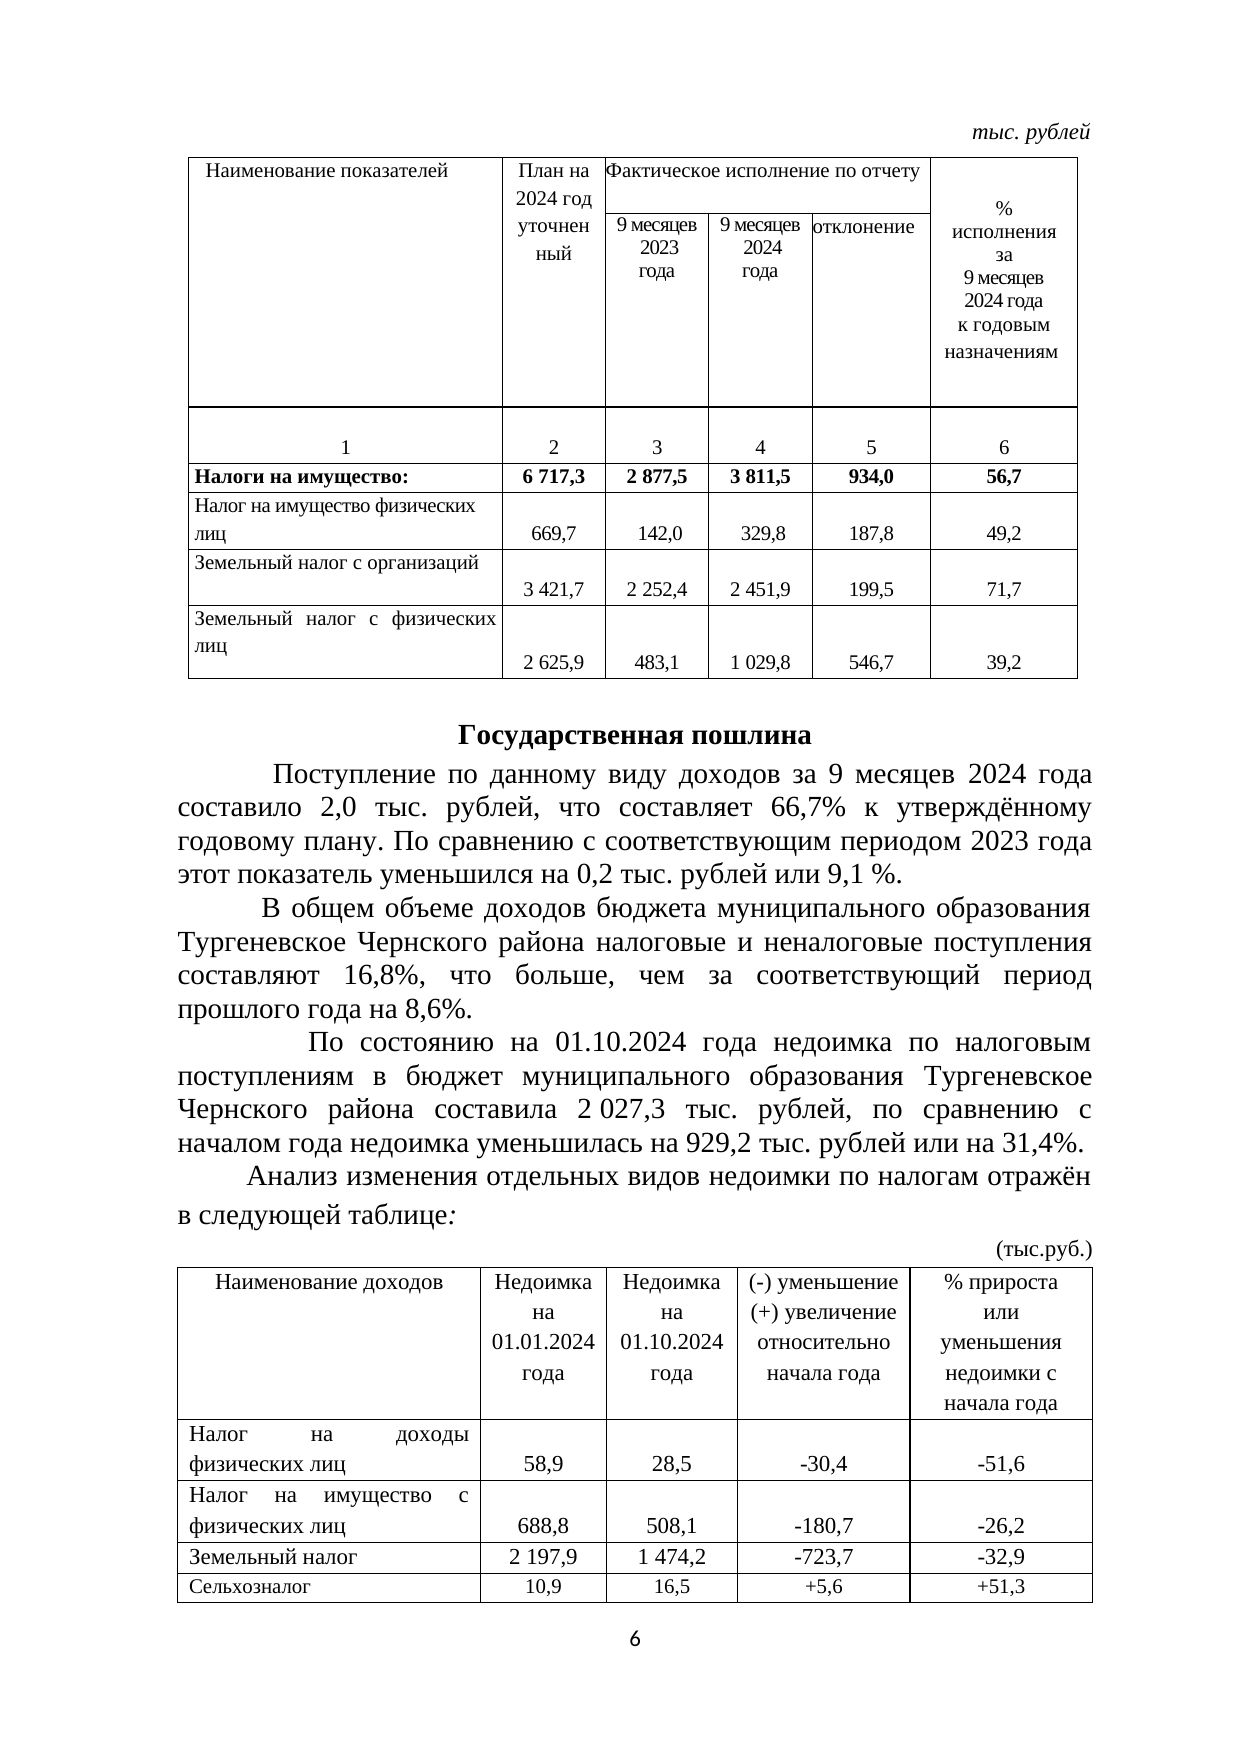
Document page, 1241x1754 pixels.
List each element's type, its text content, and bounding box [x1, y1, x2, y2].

table_cell 10,9 [481, 1574, 606, 1602]
table_cell 58,9 [481, 1420, 606, 1480]
table_cell -51,6 [911, 1420, 1092, 1480]
table_cell -723,7 [738, 1543, 909, 1573]
table_cell 2 [503, 408, 605, 463]
table_cell [503, 328, 605, 406]
table_cell [709, 328, 812, 406]
table_cell 4 [709, 408, 812, 463]
table_cell -30,4 [738, 1420, 909, 1480]
text В общем объеме доходов бюджета муниципального образования Тургеневское Чернского района налоговые и неналоговые поступления составляют 16,8%, что больше, чем за соответствующий период прошлого года на 8,6%. [177, 890, 1092, 1024]
table_cell 483,1 [606, 606, 708, 678]
table_header Недоимка на 01.10.2024 года [607, 1268, 737, 1419]
table_header Наименование показателей [189, 158, 502, 406]
table_cell 142,0 [606, 493, 708, 548]
table_cell 5 [813, 408, 930, 463]
table_cell отклонение [813, 214, 930, 328]
table_header % исполнения за 9 месяцев 2024 года к годовым назначениям [931, 158, 1077, 406]
table_cell 56,7 [931, 464, 1077, 492]
table_cell +5,6 [738, 1574, 909, 1602]
table_cell 1 474,2 [607, 1543, 737, 1573]
table_cell 2 197,9 [481, 1543, 606, 1573]
text Поступление по данному виду доходов за 9 месяцев 2024 года составило 2,0 тыс. рублей, что составляет 66,7% к утверждённому годовому плану. По сравнению с соответствующим периодом 2023 года этот показатель уменьшился на 0,2 тыс. рублей или 9,1 %. [177, 756, 1092, 890]
table_header % прироста или уменьшения недоимки с начала года [911, 1268, 1092, 1419]
table_cell -26,2 [911, 1481, 1092, 1542]
table_cell 1 [189, 408, 502, 463]
table_cell 71,7 [931, 550, 1077, 605]
table_cell 9 месяцев 2024 года [709, 214, 812, 328]
table_cell 2 451,9 [709, 550, 812, 605]
text (тыс.руб.) [177, 1236, 1092, 1262]
table_cell 3 [606, 408, 708, 463]
table_cell Земельный налог с физических лиц [189, 606, 502, 678]
table_cell 546,7 [813, 606, 930, 678]
table_cell 1 029,8 [709, 606, 812, 678]
table_cell +51,3 [911, 1574, 1092, 1602]
text По состоянию на 01.10.2024 года недоимка по налоговым поступлениям в бюджет муниципального образования Тургеневское Чернского района составила 2 027,3 тыс. рублей, по сравнению с началом года недоимка уменьшилась на 929,2 тыс. рублей или на 31,4%. [177, 1024, 1092, 1158]
table_cell Налог на доходы физических лиц [178, 1420, 480, 1480]
text Государственная пошлина [177, 717, 1092, 751]
table_cell 6 [931, 408, 1077, 463]
table_cell 669,7 [503, 493, 605, 548]
text Анализ изменения отдельных видов недоимки по налогам отражён в следующей таблице: [177, 1158, 1092, 1231]
table_cell 3 421,7 [503, 550, 605, 605]
table_cell 3 811,5 [709, 464, 812, 492]
table_cell -32,9 [911, 1543, 1092, 1573]
table_cell 2 877,5 [606, 464, 708, 492]
table_cell 2 252,4 [606, 550, 708, 605]
table_cell [813, 328, 930, 406]
table_cell 39,2 [931, 606, 1077, 678]
table_cell 934,0 [813, 464, 930, 492]
table_header План на 2024 год уточненный [503, 158, 605, 328]
table_header Недоимка на 01.01.2024 года [481, 1268, 606, 1419]
table_cell Налог на имущество с физических лиц [178, 1481, 480, 1542]
table_cell 199,5 [813, 550, 930, 605]
table_cell Сельхозналог [178, 1574, 480, 1602]
table_cell 2 625,9 [503, 606, 605, 678]
table_cell [606, 328, 708, 406]
table_cell Налог на имущество физических лиц [189, 493, 502, 548]
table_cell 329,8 [709, 493, 812, 548]
table_header Фактическое исполнение по отчету [606, 158, 930, 212]
table_header (-) уменьшение (+) увеличение относительно начала года [738, 1268, 909, 1419]
table_header Наименование доходов [178, 1268, 480, 1419]
table_cell 49,2 [931, 493, 1077, 548]
table_cell Земельный налог [178, 1543, 480, 1573]
table_cell 508,1 [607, 1481, 737, 1542]
text тыс. рублей [177, 118, 1092, 144]
table_cell 688,8 [481, 1481, 606, 1542]
table_cell Налоги на имущество: [189, 464, 502, 492]
table_cell 9 месяцев 2023 года [606, 214, 708, 328]
table_cell Земельный налог с организаций [189, 550, 502, 605]
table_cell -180,7 [738, 1481, 909, 1542]
table_cell 187,8 [813, 493, 930, 548]
table_cell 6 717,3 [503, 464, 605, 492]
table_cell 28,5 [607, 1420, 737, 1480]
table_cell 16,5 [607, 1574, 737, 1602]
